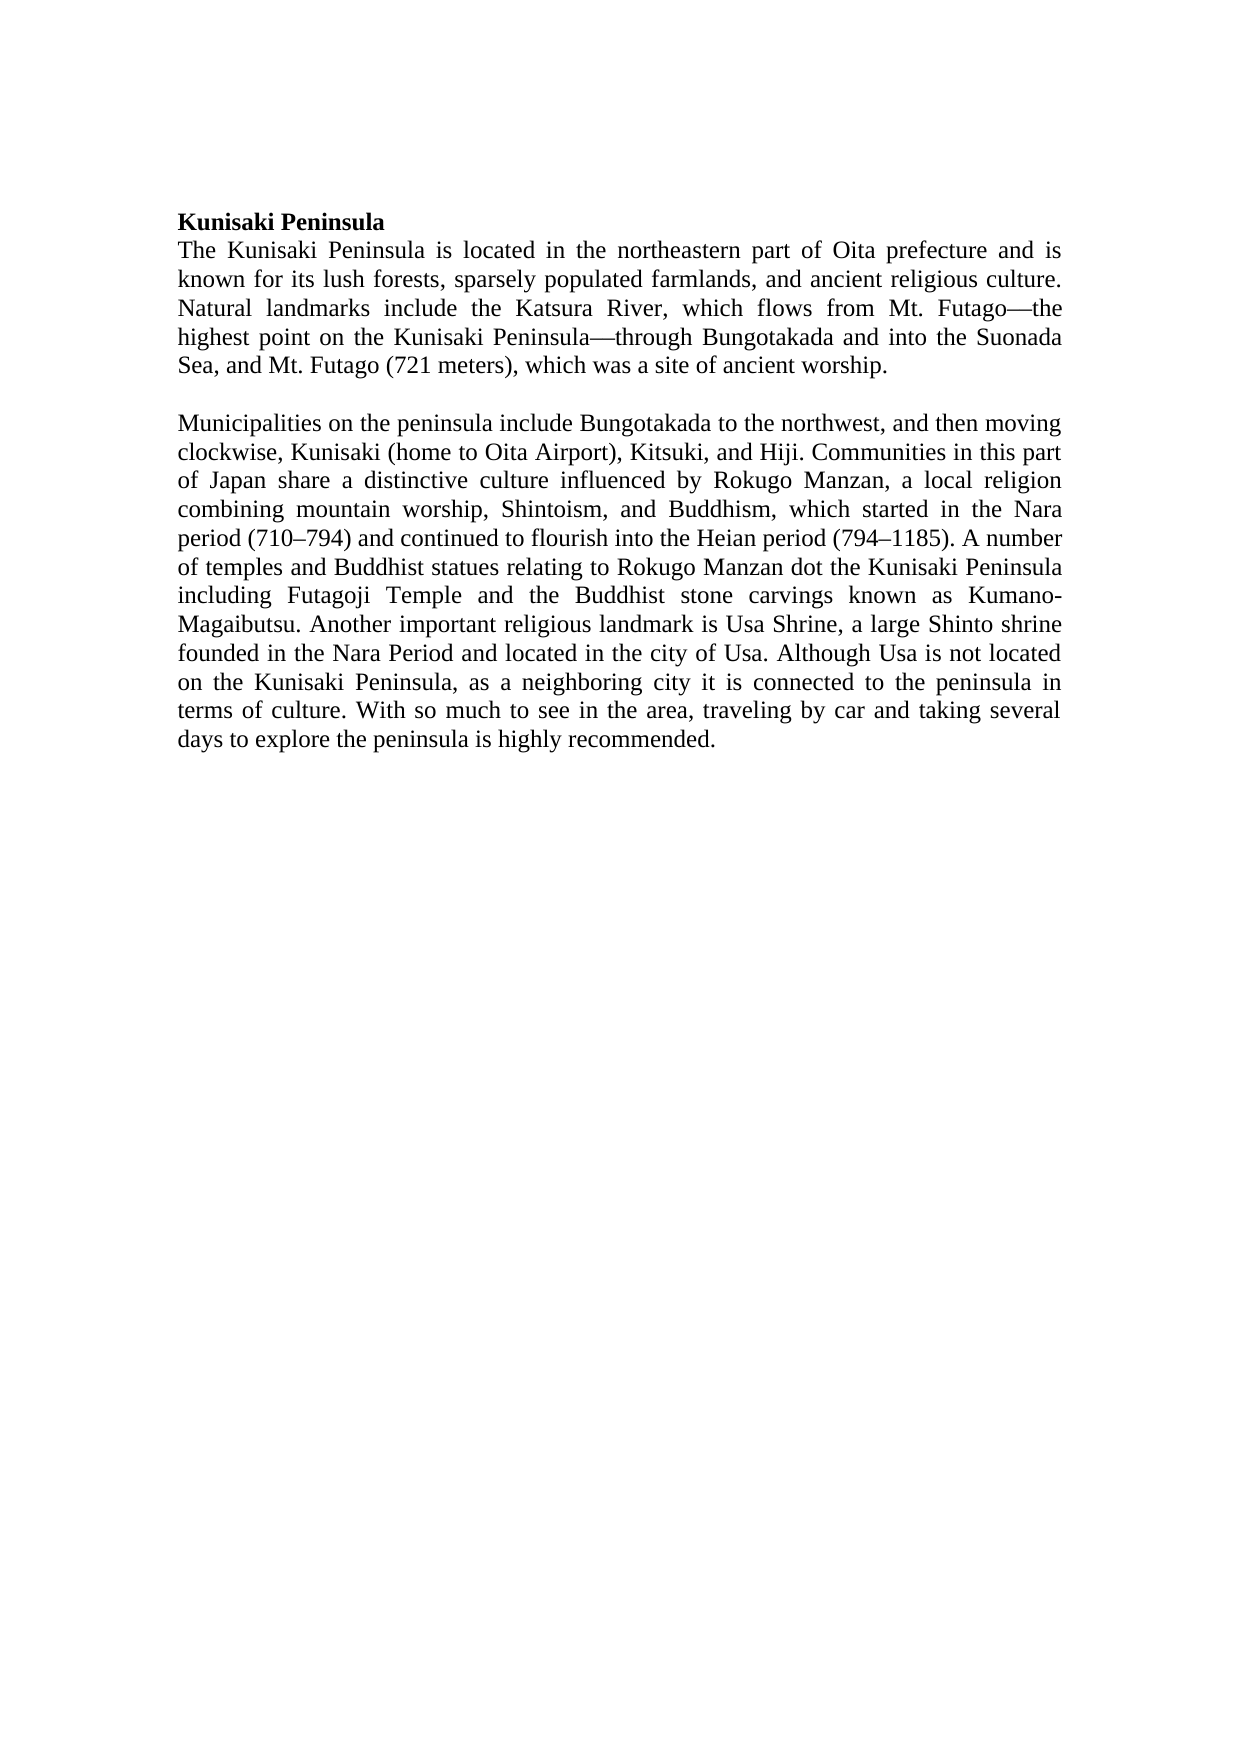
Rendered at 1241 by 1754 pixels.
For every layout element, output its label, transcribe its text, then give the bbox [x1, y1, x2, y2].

text The Kunisaki Peninsula is located in the northeastern part of Oita prefecture and is known for its lush forests, sparsely populated farmlands, and ancient religious culture. Natural landmarks include the Katsura River, which flows from Mt. Futago––the highest point on the Kunisaki Peninsula––through Bungotakada and into the Suonada Sea, and Mt. Futago (721 meters), which was a site of ancient worship. [177, 236, 1063, 379]
text Kunisaki Peninsula [177, 207, 1063, 236]
text Municipalities on the peninsula include Bungotakada to the northwest, and then moving clockwise, Kunisaki (home to Oita Airport), Kitsuki, and Hiji. Communities in this part of Japan share a distinctive culture influenced by Rokugo Manzan, a local religion combining mountain worship, Shintoism, and Buddhism, which started in the Nara period (710–794) and continued to flourish into the Heian period (794–1185). A number of temples and Buddhist statues relating to Rokugo Manzan dot the Kunisaki Peninsula including Futagoji Temple and the Buddhist stone carvings known as Kumano-Magaibutsu. Another important religious landmark is Usa Shrine, a large Shinto shrine founded in the Nara Period and located in the city of Usa. Although Usa is not located on the Kunisaki Peninsula, as a neighboring city it is connected to the peninsula in terms of culture. With so much to see in the area, traveling by car and taking several days to explore the peninsula is highly recommended. [177, 408, 1063, 753]
